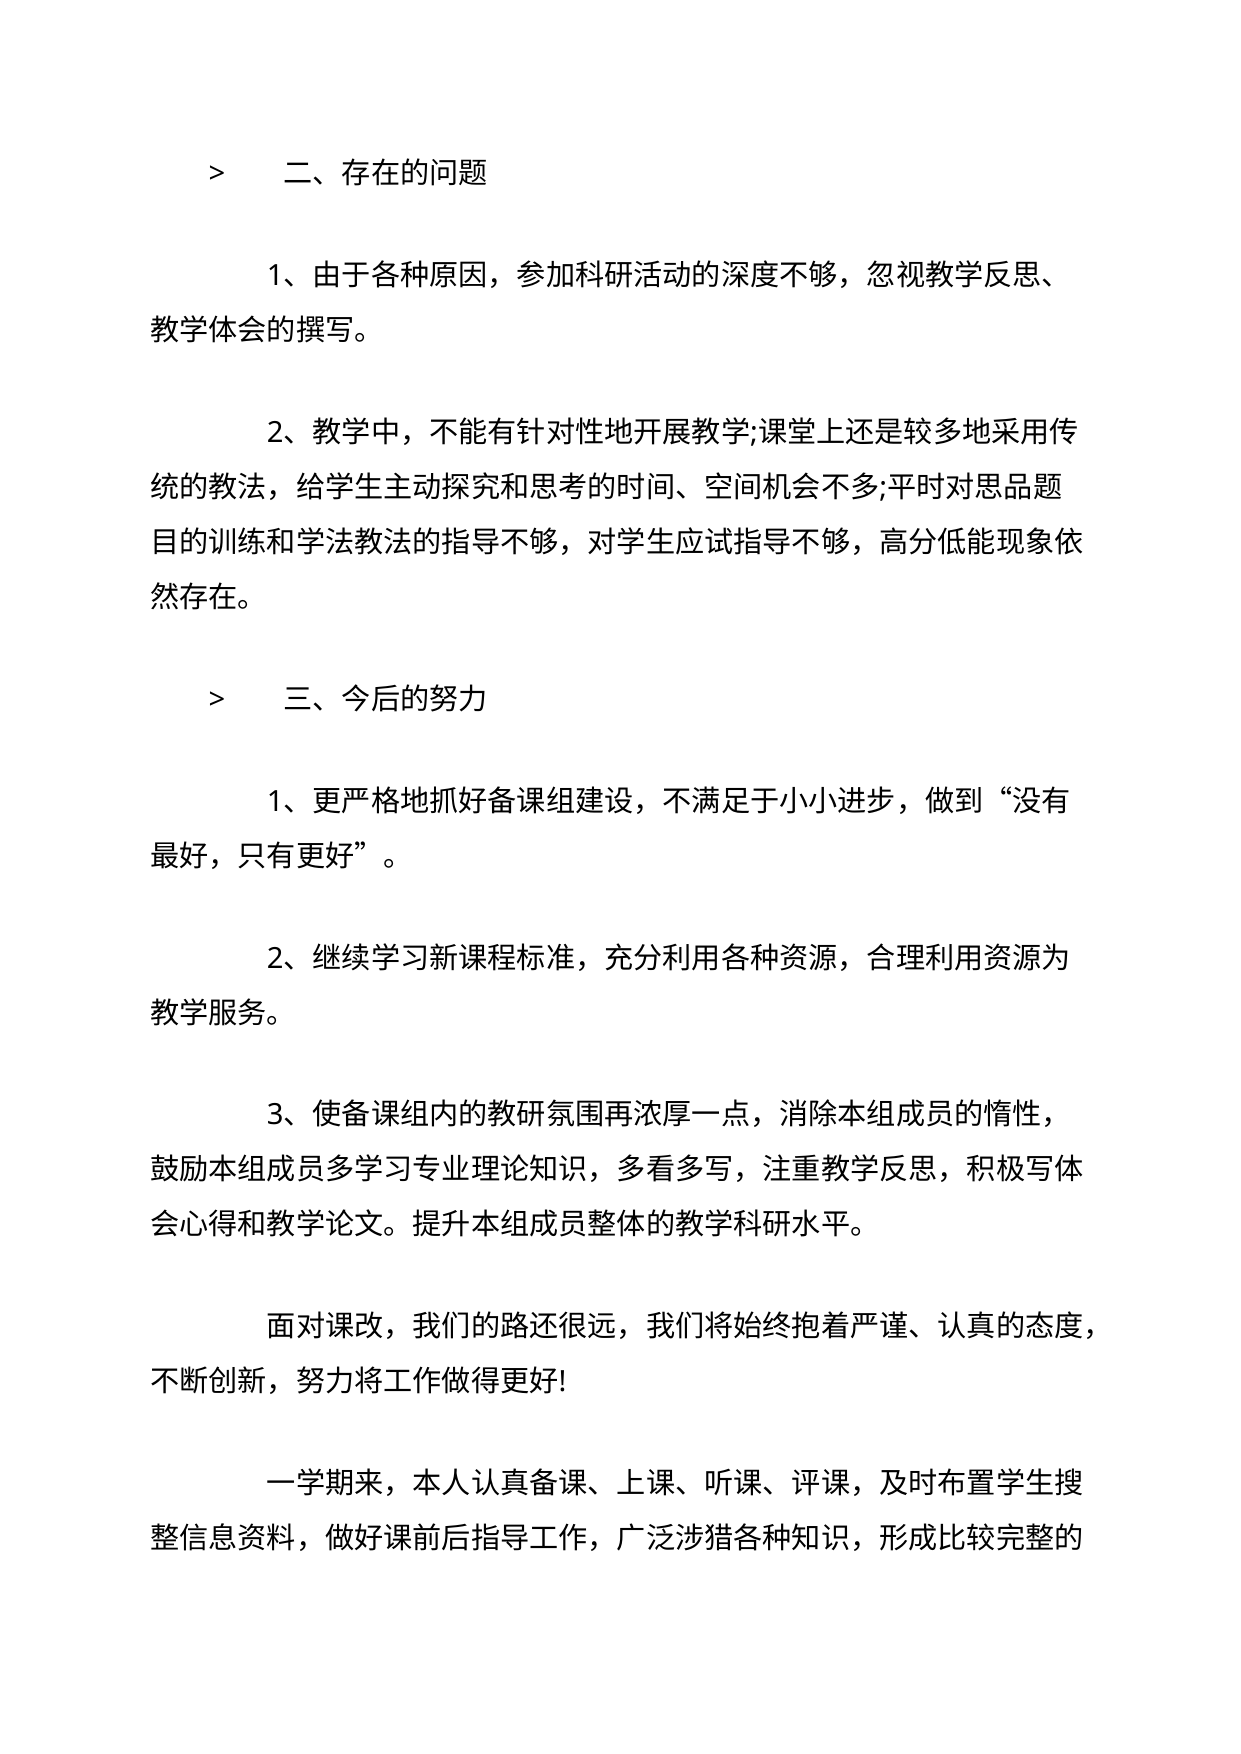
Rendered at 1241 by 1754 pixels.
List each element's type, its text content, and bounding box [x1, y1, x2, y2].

text 面对课改，我们的路还很远，我们将始终抱着严谨、认真的态度，不断创新，努力将工作做得更好! [150, 1303, 1090, 1400]
text 3、使备课组内的教研氛围再浓厚一点，消除本组成员的惰性，鼓励本组成员多学习专业理论知识，多看多写，注重教学反思，积极写体会心得和教学论文。提升本组成员整体的教学科研水平。 [150, 1091, 1090, 1243]
text 1、更严格地抓好备课组建设，不满足于小小进步，做到“没有最好，只有更好”。 [150, 777, 1090, 875]
text 1、由于各种原因，参加科研活动的深度不够，忽视教学反思、教学体会的撰写。 [150, 252, 1090, 349]
text > 三、今后的努力 [150, 675, 1090, 718]
text > 二、存在的问题 [150, 150, 1090, 192]
text 2、继续学习新课程标准，充分利用各种资源，合理利用资源为教学服务。 [150, 934, 1090, 1031]
text 2、教学中，不能有针对性地开展教学;课堂上还是较多地采用传统的教法，给学生主动探究和思考的时间、空间机会不多;平时对思品题目的训练和学法教法的指导不够，对学生应试指导不够，高分低能现象依然存在。 [150, 409, 1090, 616]
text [150, 1459, 1090, 1557]
